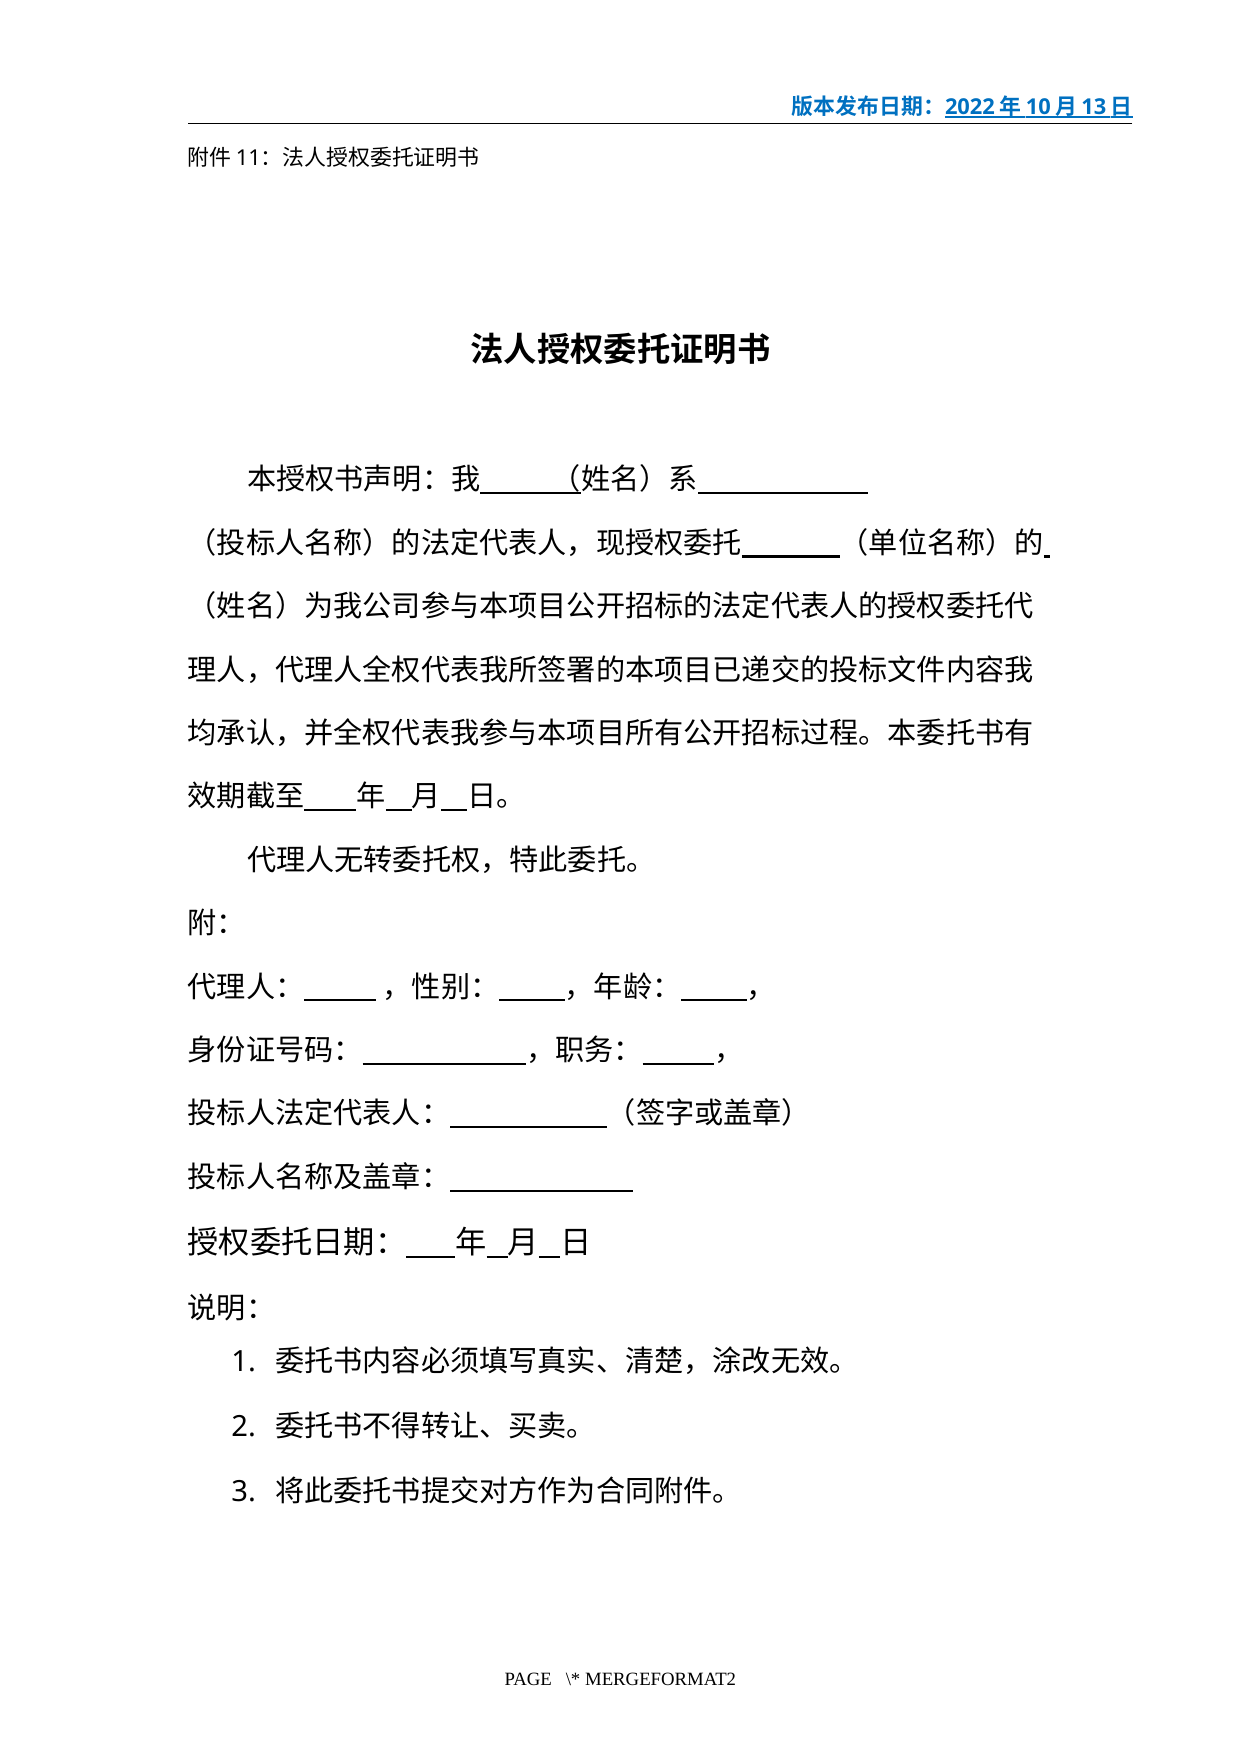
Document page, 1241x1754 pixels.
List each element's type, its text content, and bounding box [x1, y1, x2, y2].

text 本授权书声明：我 （姓名）系 [187, 456, 1053, 498]
text 代理人： ，性别： ，年龄： ， [187, 963, 1053, 1006]
text 身份证号码： ，职务： ， [187, 1027, 1053, 1069]
text 投标人名称及盖章： [187, 1153, 1053, 1196]
text 附： [187, 900, 1053, 942]
list 委托书内容必须填写真实、清楚，涂改无效。 [231, 1326, 1053, 1391]
list 将此委托书提交对方作为合同附件。 [231, 1456, 1053, 1521]
text 法人授权委托证明书 [187, 315, 1053, 380]
list 委托书不得转让、买卖。 [231, 1391, 1053, 1456]
text 代理人无转委托权，特此委托。 [187, 836, 1053, 879]
text 投标人法定代表人： （签字或盖章） [187, 1090, 1053, 1132]
text （投标人名称）的法定代表人，现授权委托 （单位名称）的 （姓名）为我公司参与本项目公开招标的法定代表人的授权委托代理人，代理人全权代表我所签署的本项目已递交的投标文件内容我均承认，并全权代表我参与本项目所有公开招标过程。本委托书有效期截至 年 月 日。 [187, 519, 1053, 815]
text 附件11：法人授权委托证明书 [187, 140, 1053, 172]
text 授权委托日期： 年 月 日 [187, 1217, 1053, 1262]
text 说明： [187, 1285, 1053, 1326]
